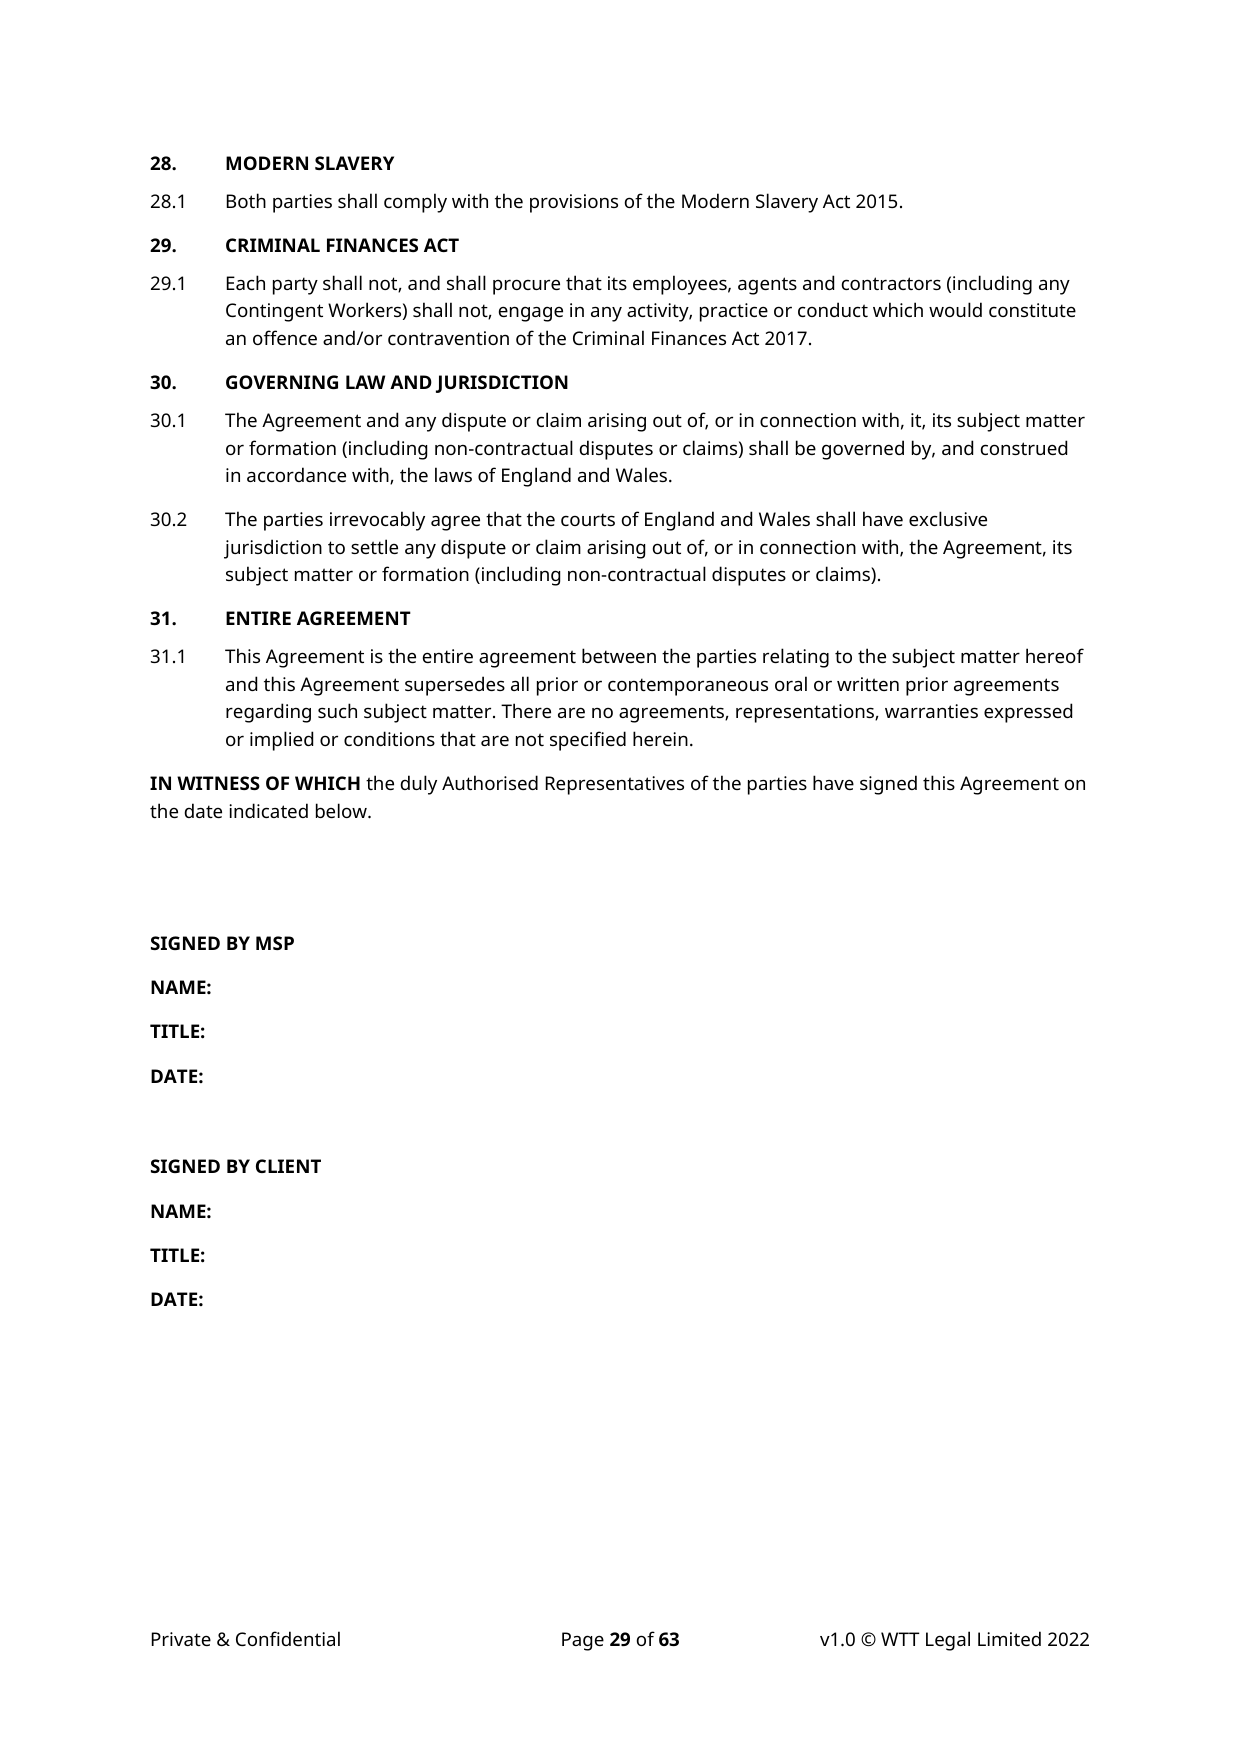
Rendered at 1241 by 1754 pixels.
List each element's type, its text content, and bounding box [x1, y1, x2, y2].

text NAME: [150, 974, 1090, 1000]
subtitle ENTIRE AGREEMENT [150, 606, 1090, 631]
text 30.1 The Agreement and any dispute or claim arising out of, or in connection with, it, its subject matter or formation (including non-contractual disputes or claims) shall be governed by, and construed in accordance with, the laws of England and Wales. [150, 407, 1090, 488]
text DATE: [150, 1063, 1090, 1088]
text SIGNED BY CLIENT [150, 1154, 1090, 1179]
subtitle MODERN SLAVERY [150, 150, 1090, 176]
text TITLE: [150, 1019, 1090, 1044]
text 29.1 Each party shall not, and shall procure that its employees, agents and contractors (including any Contingent Workers) shall not, engage in any activity, practice or conduct which would constitute an offence and/or contravention of the Criminal Finances Act 2017. [150, 270, 1090, 351]
text IN WITNESS OF WHICH the duly Authorised Representatives of the parties have signed this Agreement on the date indicated below. [150, 770, 1090, 823]
text TITLE: [150, 1242, 1090, 1268]
text SIGNED BY MSP [150, 930, 1090, 956]
text DATE: [150, 1286, 1090, 1312]
subtitle CRIMINAL FINANCES ACT [150, 232, 1090, 258]
text 30.2 The parties irrevocably agree that the courts of England and Wales shall have exclusive jurisdiction to settle any dispute or claim arising out of, or in connection with, the Agreement, its subject matter or formation (including non-contractual disputes or claims). [150, 507, 1090, 587]
subtitle GOVERNING LAW AND JURISDICTION [150, 369, 1090, 395]
text 31.1 This Agreement is the entire agreement between the parties relating to the subject matter hereof and this Agreement supersedes all prior or contemporaneous oral or written prior agreements regarding such subject matter. There are no agreements, representations, warranties expressed or implied or conditions that are not specified herein. [150, 644, 1090, 752]
text NAME: [150, 1198, 1090, 1223]
text 28.1 Both parties shall comply with the provisions of the Modern Slavery Act 2015. [150, 188, 1090, 213]
